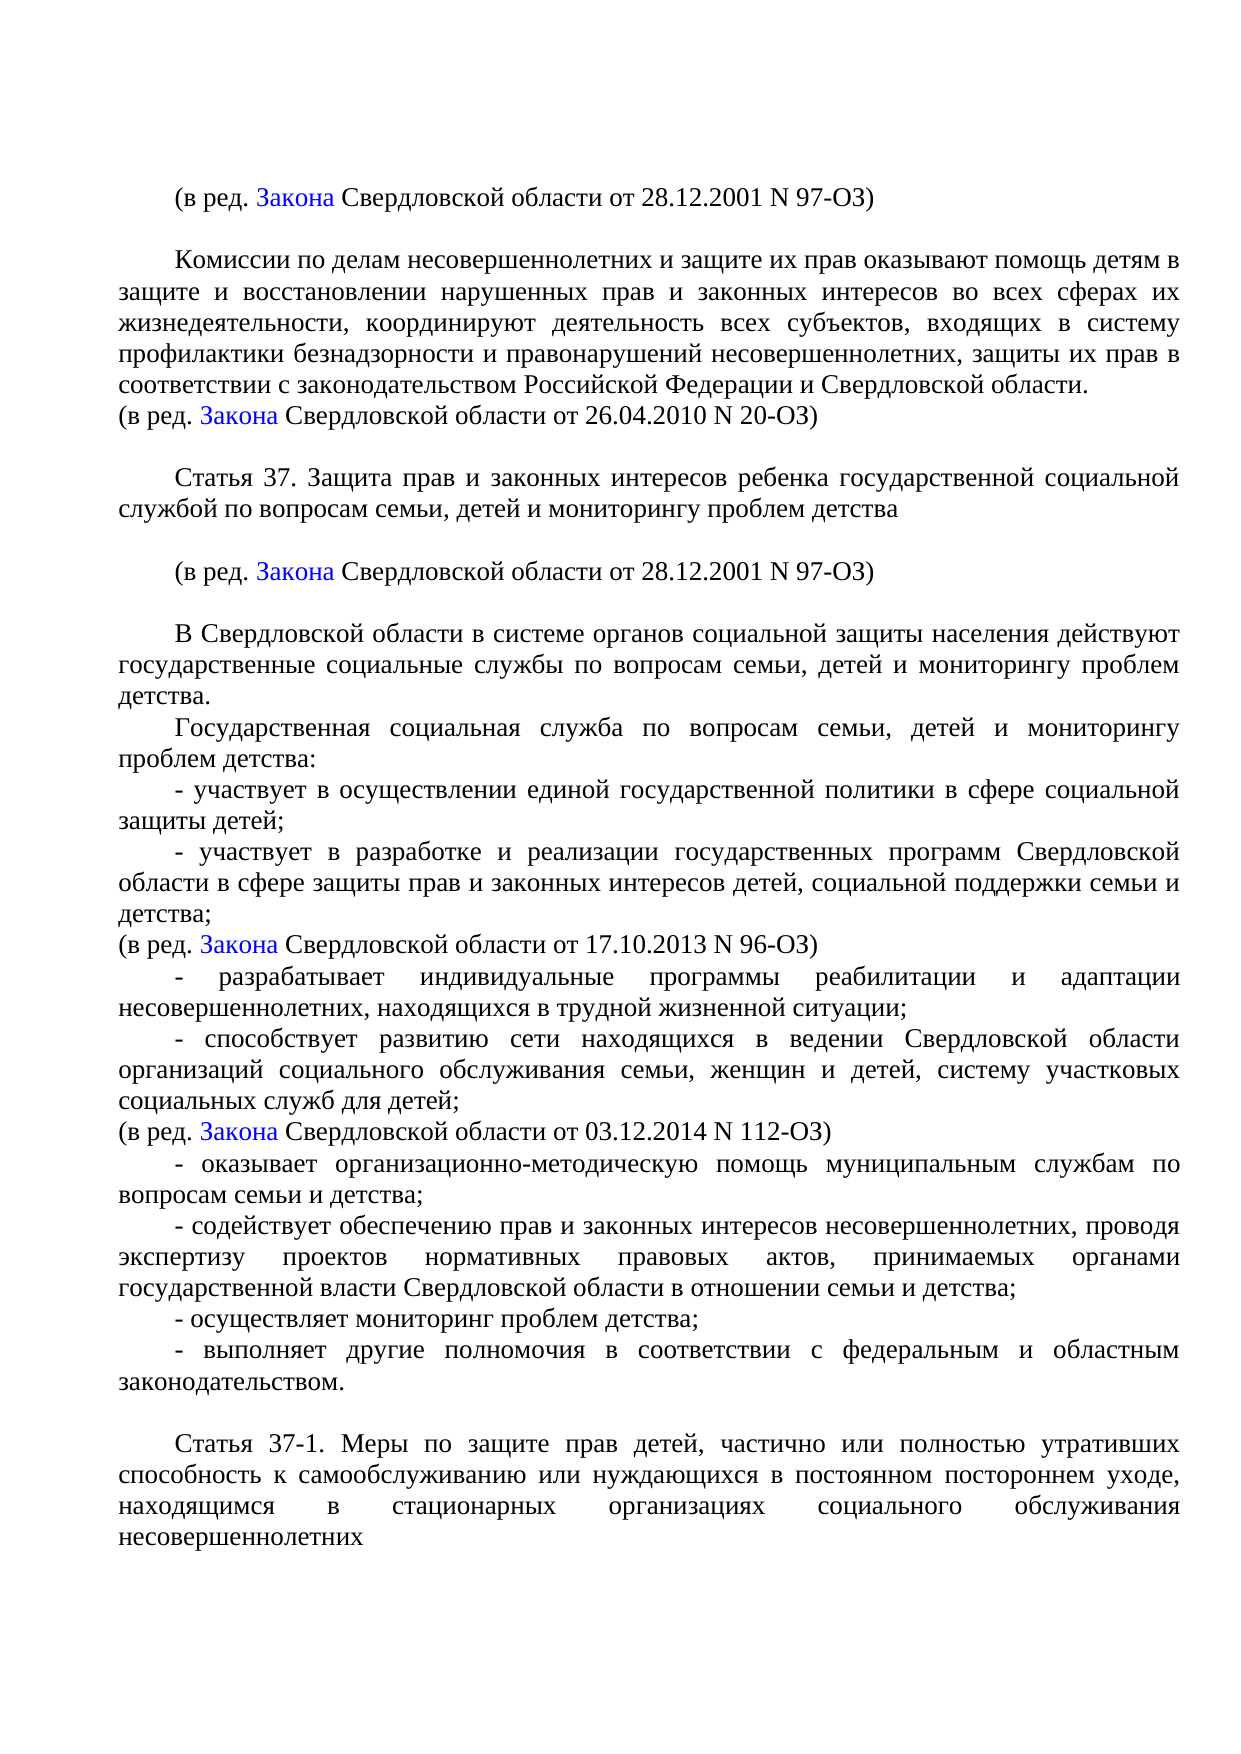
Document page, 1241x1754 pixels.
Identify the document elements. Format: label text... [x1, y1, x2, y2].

text В Свердловской области в системе органов социальной защиты населения действуют государственные социальные службы по вопросам семьи, детей и мониторингу проблем детства. [118, 617, 1181, 711]
text (в ред. Закона Свердловской области от 28.12.2001 N 97-ОЗ) [118, 555, 1181, 586]
text - участвует в разработке и реализации государственных программ Свердловской области в сфере защиты прав и законных интересов детей, социальной поддержки семьи и детства; [118, 835, 1181, 929]
text - разрабатывает индивидуальные программы реабилитации и адаптации несовершеннолетних, находящихся в трудной жизненной ситуации; [118, 960, 1181, 1022]
text (в ред. Закона Свердловской области от 28.12.2001 N 97-ОЗ) [118, 181, 1181, 212]
text Комиссии по делам несовершеннолетних и защите их прав оказывают помощь детям в защите и восстановлении нарушенных прав и законных интересов во всех сферах их жизнедеятельности, координируют деятельность всех субъектов, входящих в систему профилактики безнадзорности и правонарушений несовершеннолетних, защиты их прав в соответствии с законодательством Российской Федерации и Свердловской области. [118, 243, 1181, 399]
text (в ред. Закона Свердловской области от 17.10.2013 N 96-ОЗ) [118, 929, 1181, 960]
text - способствует развитию сети находящихся в ведении Свердловской области организаций социального обслуживания семьи, женщин и детей, систему участковых социальных служб для детей; [118, 1022, 1181, 1116]
text - участвует в осуществлении единой государственной политики в сфере социальной защиты детей; [118, 773, 1181, 835]
text Государственная социальная служба по вопросам семьи, детей и мониторингу проблем детства: [118, 711, 1181, 773]
text - содействует обеспечению прав и законных интересов несовершеннолетних, проводя экспертизу проектов нормативных правовых актов, принимаемых органами государственной власти Свердловской области в отношении семьи и детства; [118, 1209, 1181, 1302]
text Статья 37-1. Меры по защите прав детей, частично или полностью утративших способность к самообслуживанию или нуждающихся в постоянном постороннем уходе, находящимся в стационарных организациях социального обслуживания несовершеннолетних [118, 1427, 1181, 1552]
text - оказывает организационно-методическую помощь муниципальным службам по вопросам семьи и детства; [118, 1147, 1181, 1209]
text Статья 37. Защита прав и законных интересов ребенка государственной социальной службой по вопросам семьи, детей и мониторингу проблем детства [118, 461, 1181, 524]
text - осуществляет мониторинг проблем детства; [118, 1302, 1181, 1333]
text (в ред. Закона Свердловской области от 03.12.2014 N 112-ОЗ) [118, 1116, 1181, 1147]
text (в ред. Закона Свердловской области от 26.04.2010 N 20-ОЗ) [118, 399, 1181, 430]
text - выполняет другие полномочия в соответствии с федеральным и областным законодательством. [118, 1333, 1181, 1396]
